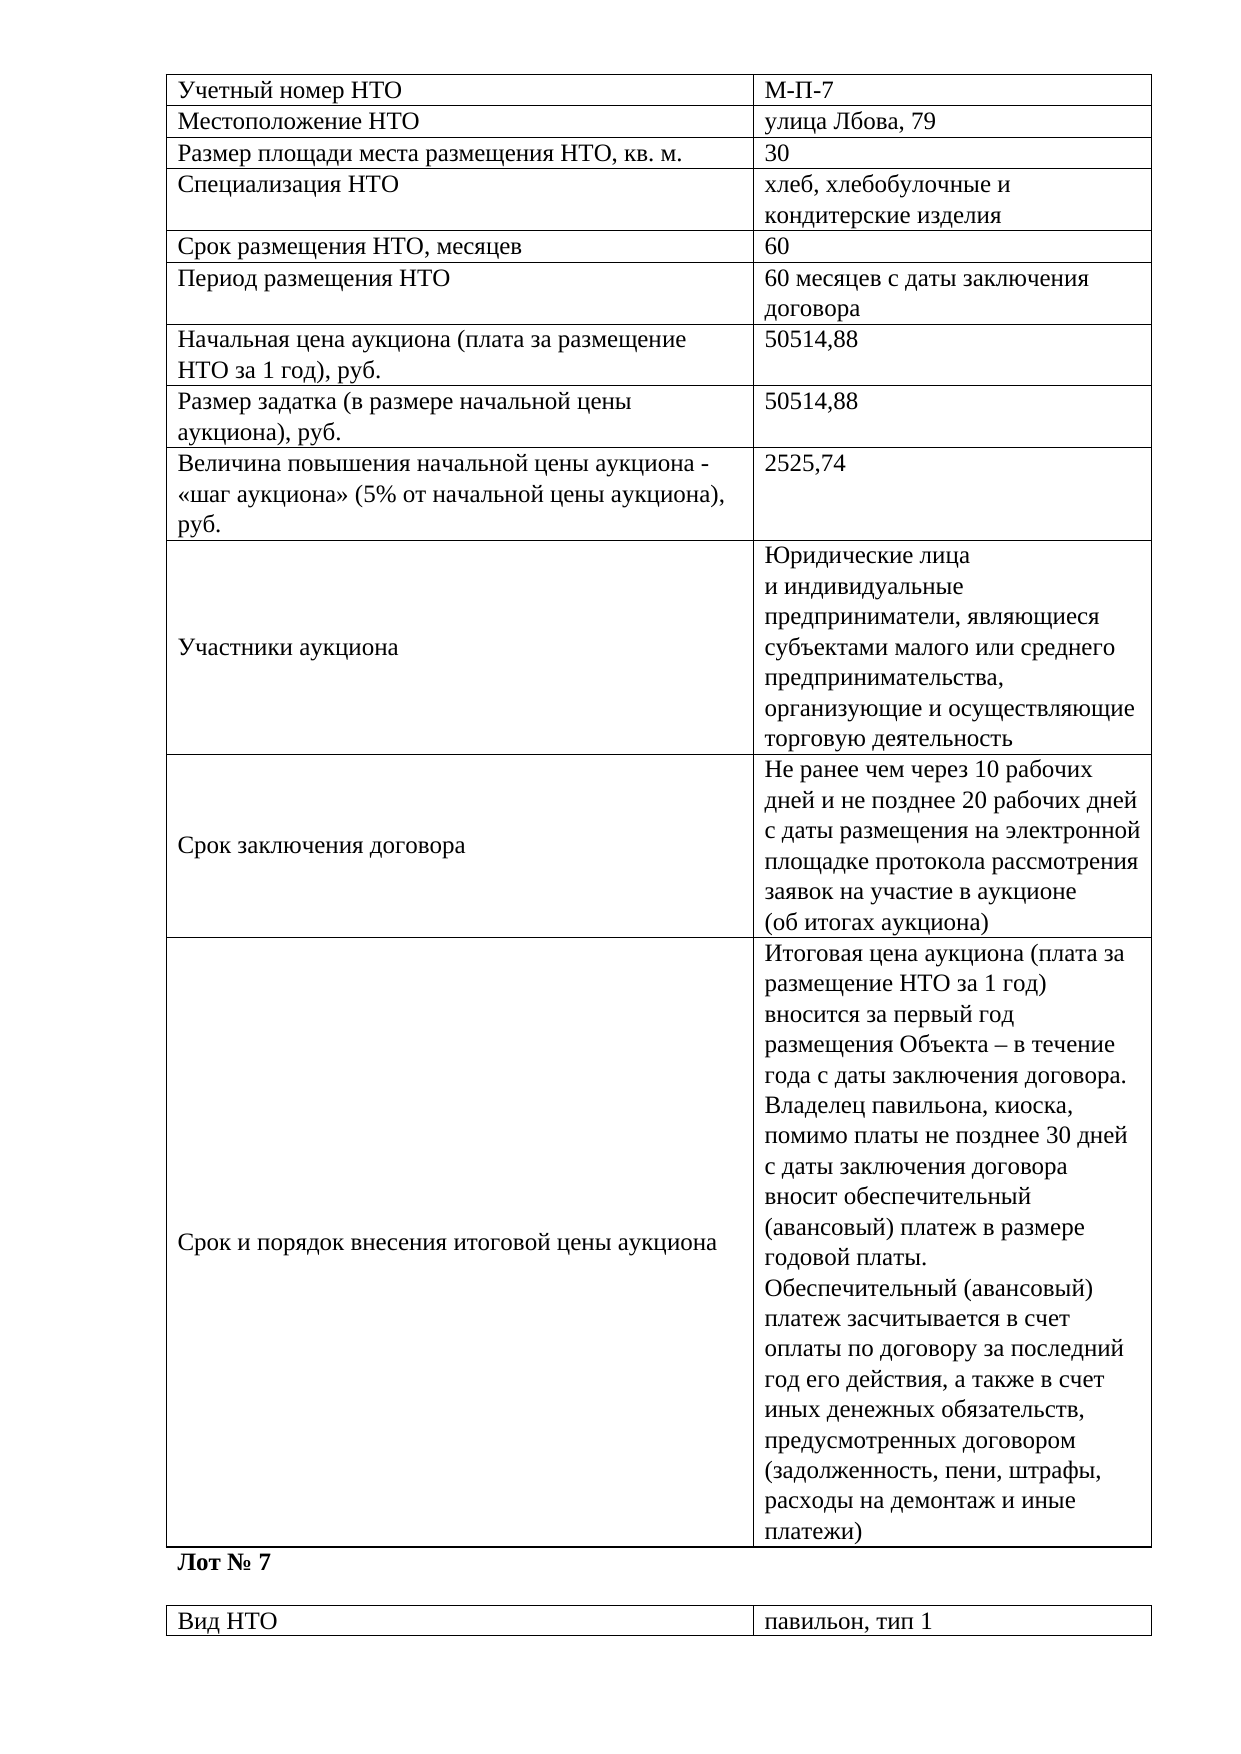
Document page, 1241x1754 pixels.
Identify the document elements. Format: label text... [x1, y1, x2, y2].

table_cell Срок и порядок внесения итоговой цены аукциона [167, 938, 753, 1546]
table_header Вид НТО [167, 1606, 753, 1635]
table_cell 60 месяцев с даты заключения договора [754, 263, 1151, 323]
table_cell Не ранее чем через 10 рабочих дней и не позднее 20 рабочих дней с даты размещения на электронной площадке протокола рассмотрения заявок на участие в аукционе (об итогах аукциона) [754, 755, 1151, 937]
table_cell Срок заключения договора [167, 755, 753, 937]
table_cell Период размещения НТО [167, 263, 753, 323]
table_cell 2525,74 [754, 448, 1151, 539]
table_cell хлеб, хлебобулочные и кондитерские изделия [754, 169, 1151, 230]
table_cell М-П-7 [754, 75, 1151, 105]
table_cell Размер задатка (в размере начальной цены аукциона), руб. [167, 386, 753, 447]
table_cell 30 [754, 138, 1151, 168]
table_cell Размер площади места размещения НТО, кв. м. [167, 138, 753, 168]
table_cell 60 [754, 231, 1151, 262]
table_cell Участники аукциона [167, 541, 753, 753]
table_cell 50514,88 [754, 386, 1151, 447]
table_cell Начальная цена аукциона (плата за размещение НТО за 1 год), руб. [167, 325, 753, 385]
table_cell Учетный номер НТО [167, 75, 753, 105]
table_cell Специализация НТО [167, 169, 753, 230]
table_cell Юридические лица и индивидуальные предприниматели, являющиеся субъектами малого или среднего предпринимательства, организующие и осуществляющие торговую деятельность [754, 541, 1151, 753]
table_cell Величина повышения начальной цены аукциона - «шаг аукциона» (5% от начальной цены аукциона), руб. [167, 448, 753, 539]
table_cell улица Лбова, 79 [754, 106, 1151, 137]
text Лот № 7 [177, 1548, 1152, 1576]
table_cell Итоговая цена аукциона (плата за размещение НТО за 1 год) вносится за первый год размещения Объекта – в течение года с даты заключения договора. Владелец павильона, киоска, помимо платы не позднее 30 дней с даты заключения договора вносит обеспечительный (авансовый) платеж в размере годовой платы. Обеспечительный (авансовый) платеж засчитывается в счет оплаты по договору за последний год его действия, а также в счет иных денежных обязательств, предусмотренных договором (задолженность, пени, штрафы, расходы на демонтаж и иные платежи) [754, 938, 1151, 1546]
table_cell Местоположение НТО [167, 106, 753, 137]
table_cell 50514,88 [754, 325, 1151, 385]
table_header павильон, тип 1 [754, 1606, 1151, 1635]
table_cell Срок размещения НТО, месяцев [167, 231, 753, 262]
